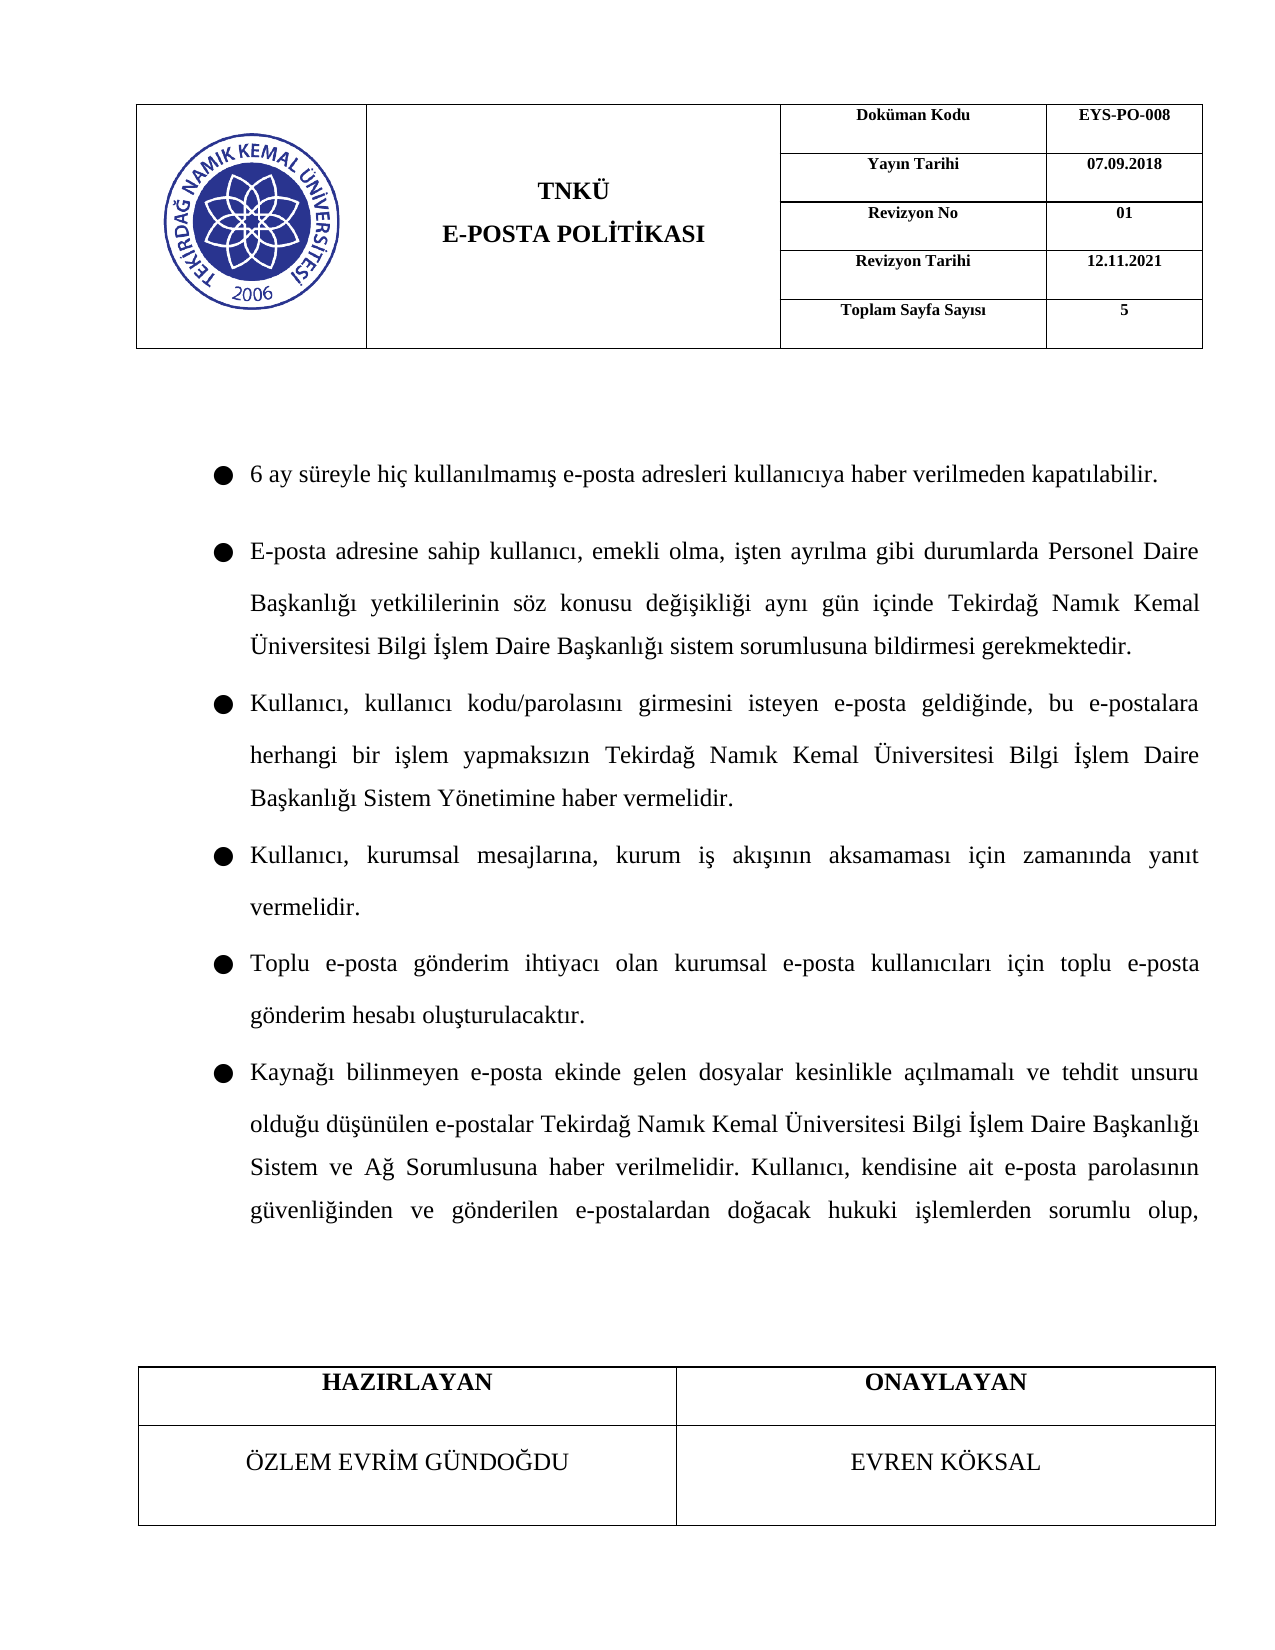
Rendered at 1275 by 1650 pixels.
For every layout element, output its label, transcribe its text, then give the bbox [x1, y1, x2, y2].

list Kullanıcı, kurumsal mesajlarına, kurum iş akışının aksamaması için zamanında yanıt vermelidir. [212, 826, 1200, 920]
list 6 ay süreyle hiç kullanılmamış e-posta adresleri kullanıcıya haber verilmeden kapatılabilir. [212, 445, 1200, 497]
picture [163, 133, 340, 310]
list E-posta adresine sahip kullanıcı, emekli olma, işten ayrılma gibi durumlarda Personel Daire Başkanlığı yetkililerinin söz konusu değişikliği aynı gün içinde Tekirdağ Namık Kemal Üniversitesi Bilgi İşlem Daire Başkanlığı sistem sorumlusuna bildirmesi gerekmektedir. [212, 522, 1200, 660]
list Kullanıcı, kullanıcı kodu/parolasını girmesini isteyen e-posta geldiğinde, bu e-postalara herhangi bir işlem yapmaksızın Tekirdağ Namık Kemal Üniversitesi Bilgi İşlem Daire Başkanlığı Sistem Yönetimine haber vermelidir. [212, 674, 1200, 812]
list Toplu e-posta gönderim ihtiyacı olan kurumsal e-posta kullanıcıları için toplu e-posta gönderim hesabı oluşturulacaktır. [212, 935, 1200, 1029]
